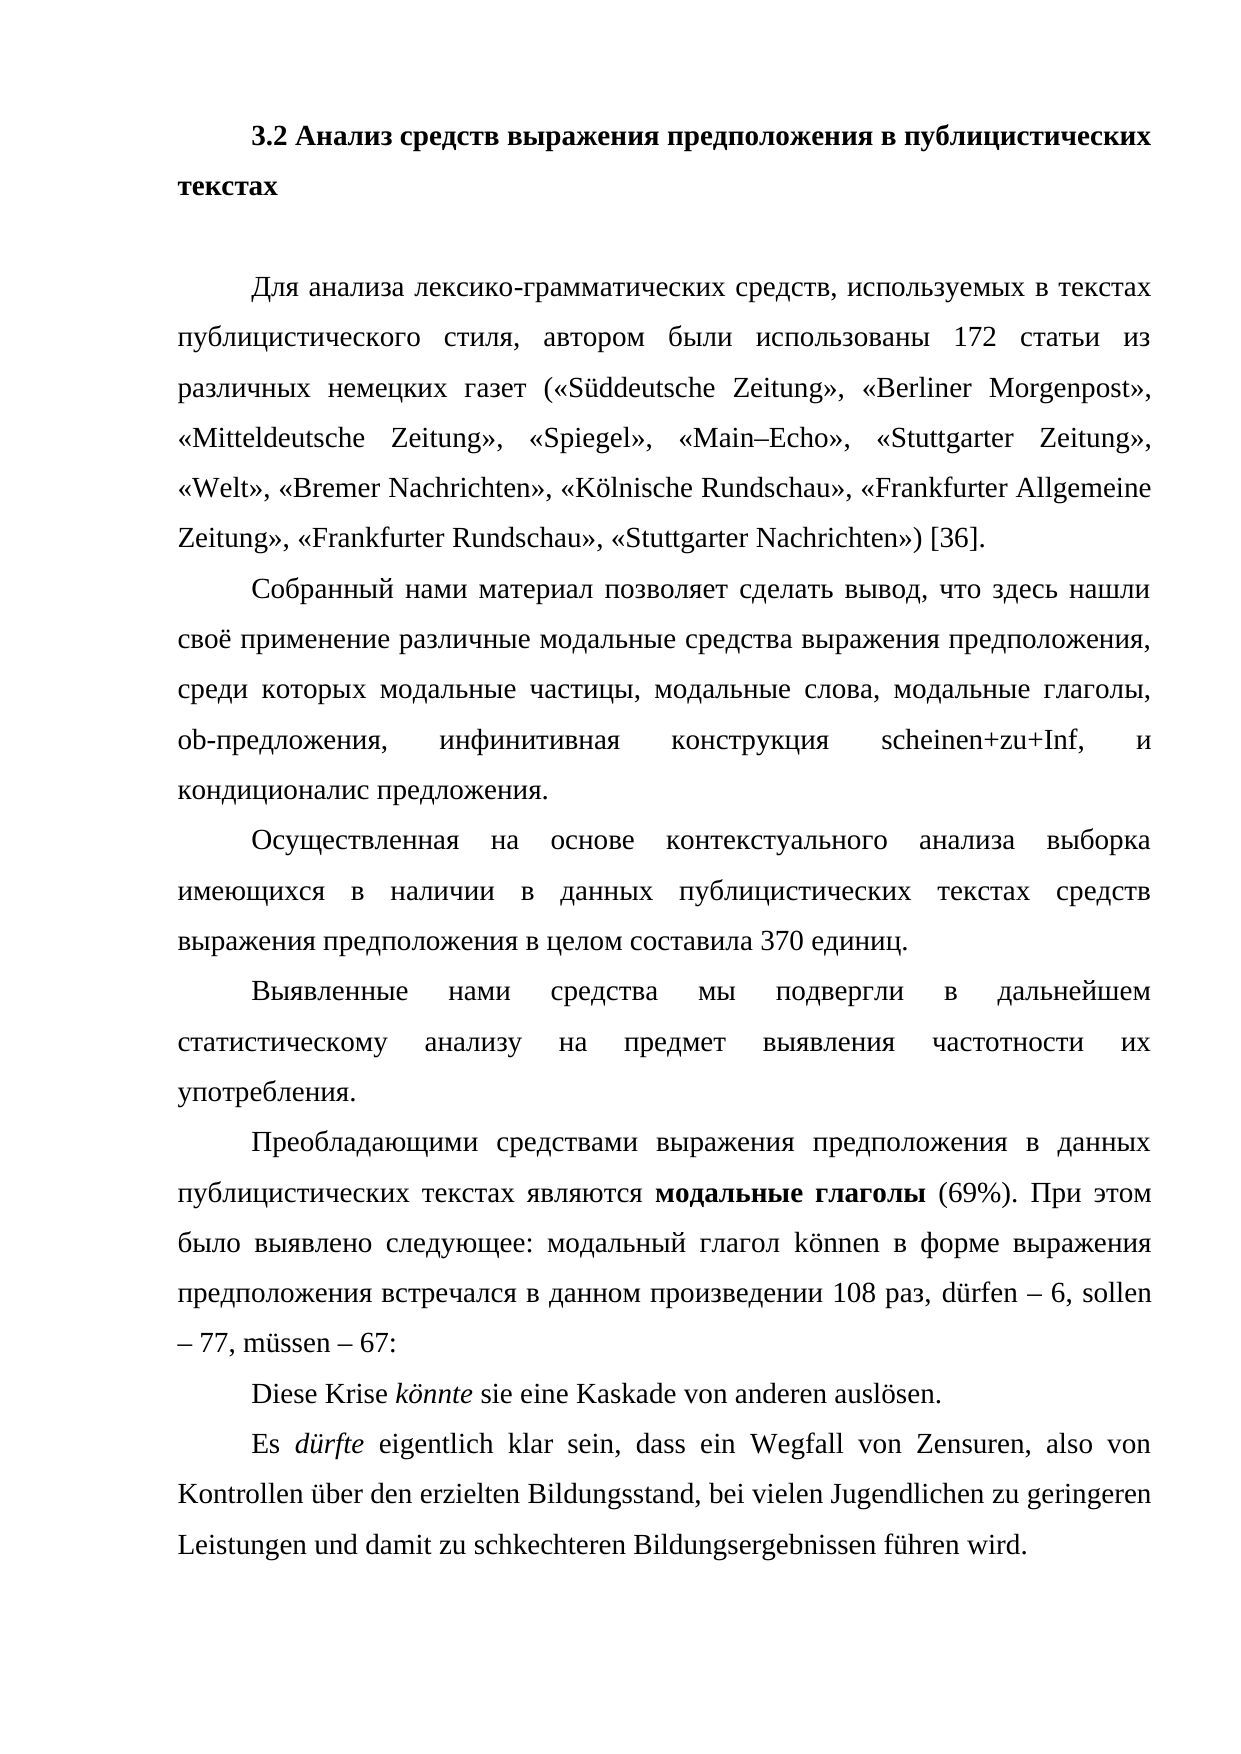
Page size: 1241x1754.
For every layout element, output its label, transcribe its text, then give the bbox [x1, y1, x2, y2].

text Преобладающими средствами выражения предположения в данных публицистических текстах являются модальные глаголы (69%). При этом было выявлено следующее: модальный глагол können в форме выражения предположения встречался в данном произведении 108 раз, dürfen – 6, sollen – 77, müssen – 67: [177, 1124, 1152, 1359]
text Es dürfte eigentlich klar sein, dass ein Wegfall von Zensuren, also von Kontrollen über den erzielten Bildungsstand, bei vielen Jugendlichen zu geringeren Leistungen und damit zu schkechteren Bildungsergebnissen führen wird. [177, 1426, 1152, 1560]
text Выявленные нами средства мы подвергли в дальнейшем статистическому анализу на предмет выявления частотности их употребления. [177, 973, 1152, 1108]
text Собранный нами материал позволяет сделать вывод, что здесь нашли своё применение различные модальные средства выражения предположения, среди которых модальные частицы, модальные слова, модальные глаголы, ob-предложения, инфинитивная конструкция scheinen+zu+Inf, и кондиционалис предложения. [177, 571, 1152, 806]
text Diese Krise könnte sie eine Kaskade von anderen auslösen. [177, 1376, 1152, 1409]
text Для анализа лексико-грамматических средств, используемых в текстах публицистического стиля, автором были использованы 172 статьи из различных немецких газет («Süddeutsche Zeitung», «Berliner Morgenpost», «Mitteldeutsche Zeitung», «Spiegel», «Main–Echo», «Stuttgarter Zeitung», «Welt», «Bremer Nachrichten», «Kölnische Rundschau», «Frankfurter Allgemeine Zeitung», «Frankfurter Rundschau», «Stuttgarter Nachrichten») [36]. [177, 269, 1152, 554]
text 3.2 Анализ средств выражения предположения в публицистических текстах [177, 118, 1152, 202]
text Осуществленная на основе контекстуального анализа выборка имеющихся в наличии в данных публицистических текстах средств выражения предположения в целом составила 370 единиц. [177, 822, 1152, 957]
